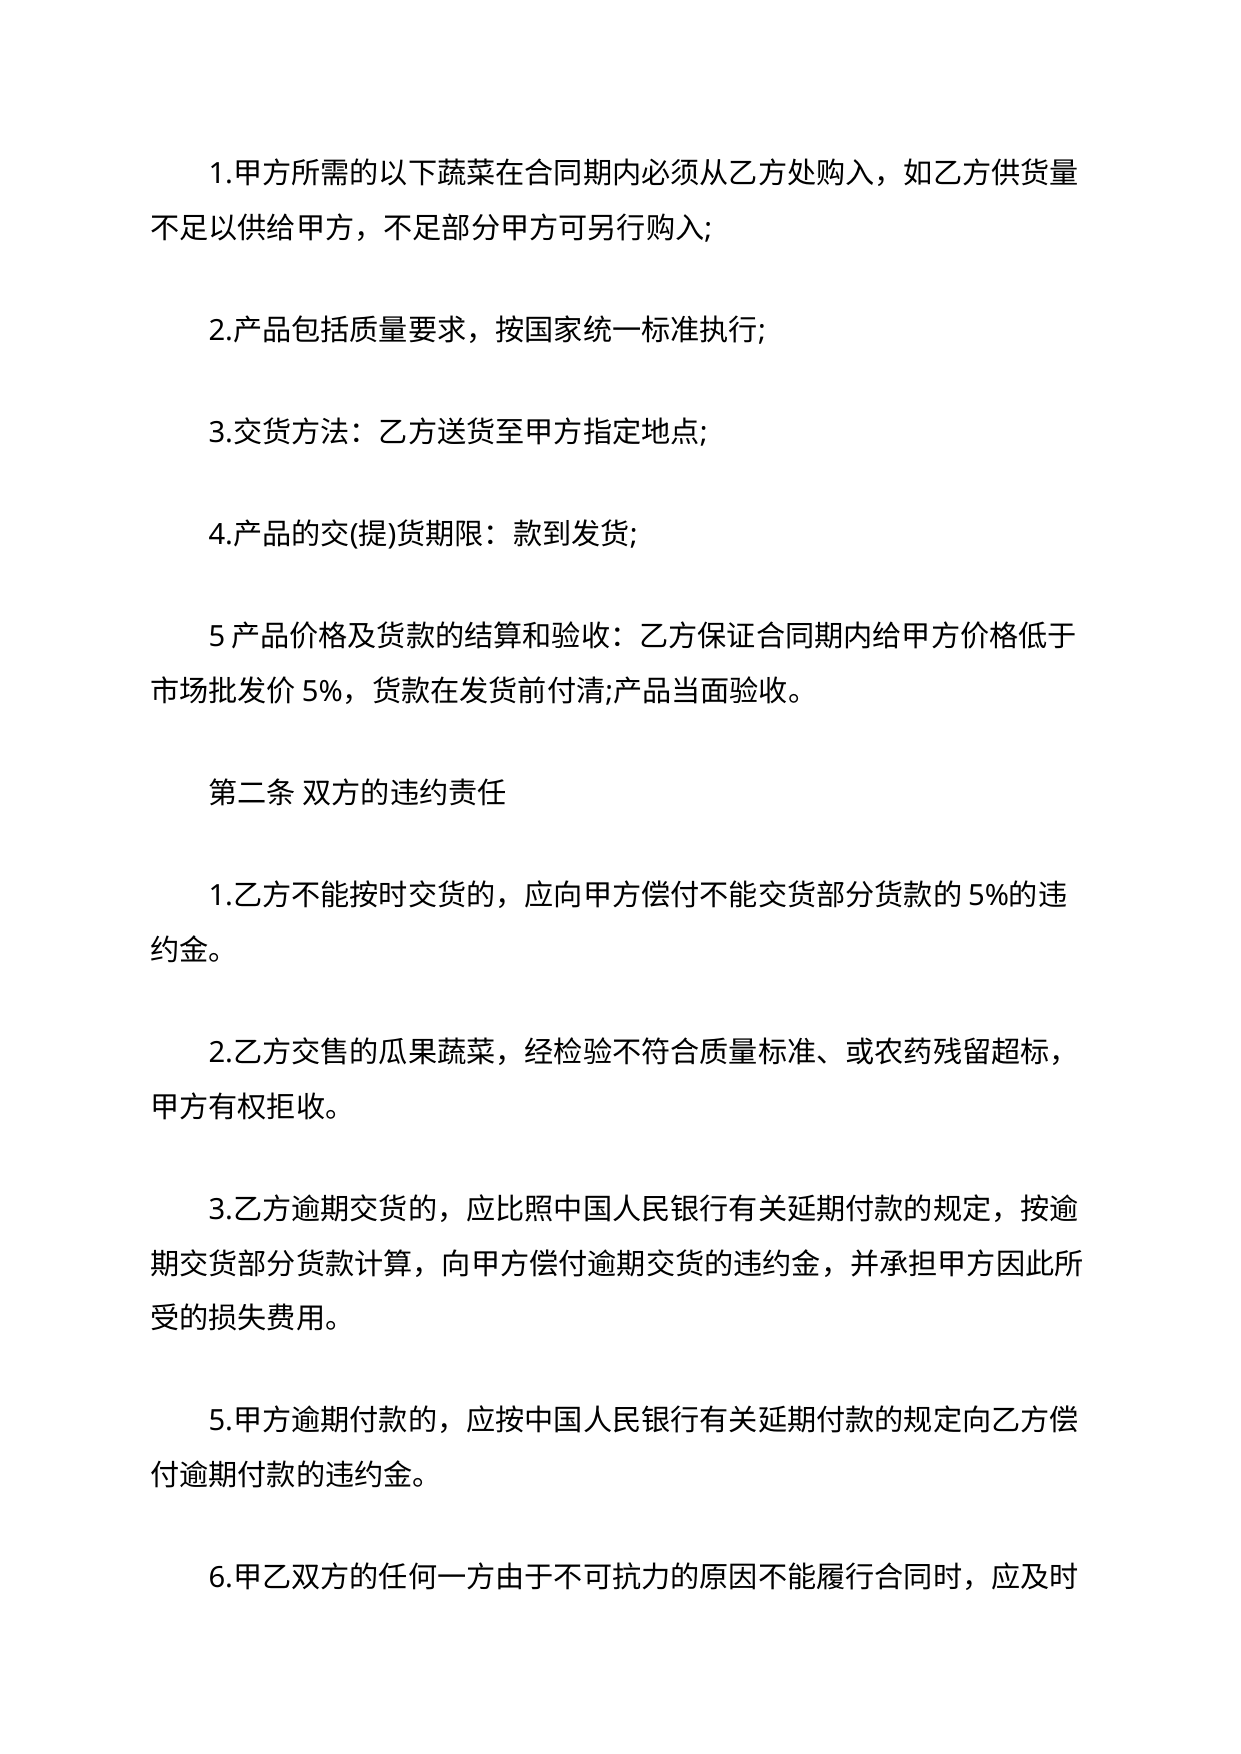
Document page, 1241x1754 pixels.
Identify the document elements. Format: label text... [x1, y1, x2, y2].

text 第二条 双方的违约责任 [150, 770, 1090, 812]
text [150, 1554, 1090, 1596]
text 5产品价格及货款的结算和验收：乙方保证合同期内给甲方价格低于市场批发价5%，货款在发货前付清;产品当面验收。 [150, 613, 1090, 710]
text 2.乙方交售的瓜果蔬菜，经检验不符合质量标准、或农药残留超标，甲方有权拒收。 [150, 1028, 1090, 1126]
text 2.产品包括质量要求，按国家统一标准执行; [150, 307, 1090, 349]
text 1.乙方不能按时交货的，应向甲方偿付不能交货部分货款的5%的违约金。 [150, 872, 1090, 969]
text 5.甲方逾期付款的，应按中国人民银行有关延期付款的规定向乙方偿付逾期付款的违约金。 [150, 1397, 1090, 1494]
text 3.乙方逾期交货的，应比照中国人民银行有关延期付款的规定，按逾期交货部分货款计算，向甲方偿付逾期交货的违约金，并承担甲方因此所受的损失费用。 [150, 1185, 1090, 1337]
text 4.产品的交(提)货期限：款到发货; [150, 511, 1090, 553]
text 1.甲方所需的以下蔬菜在合同期内必须从乙方处购入，如乙方供货量不足以供给甲方，不足部分甲方可另行购入; [150, 150, 1090, 247]
text 3.交货方法：乙方送货至甲方指定地点; [150, 409, 1090, 451]
